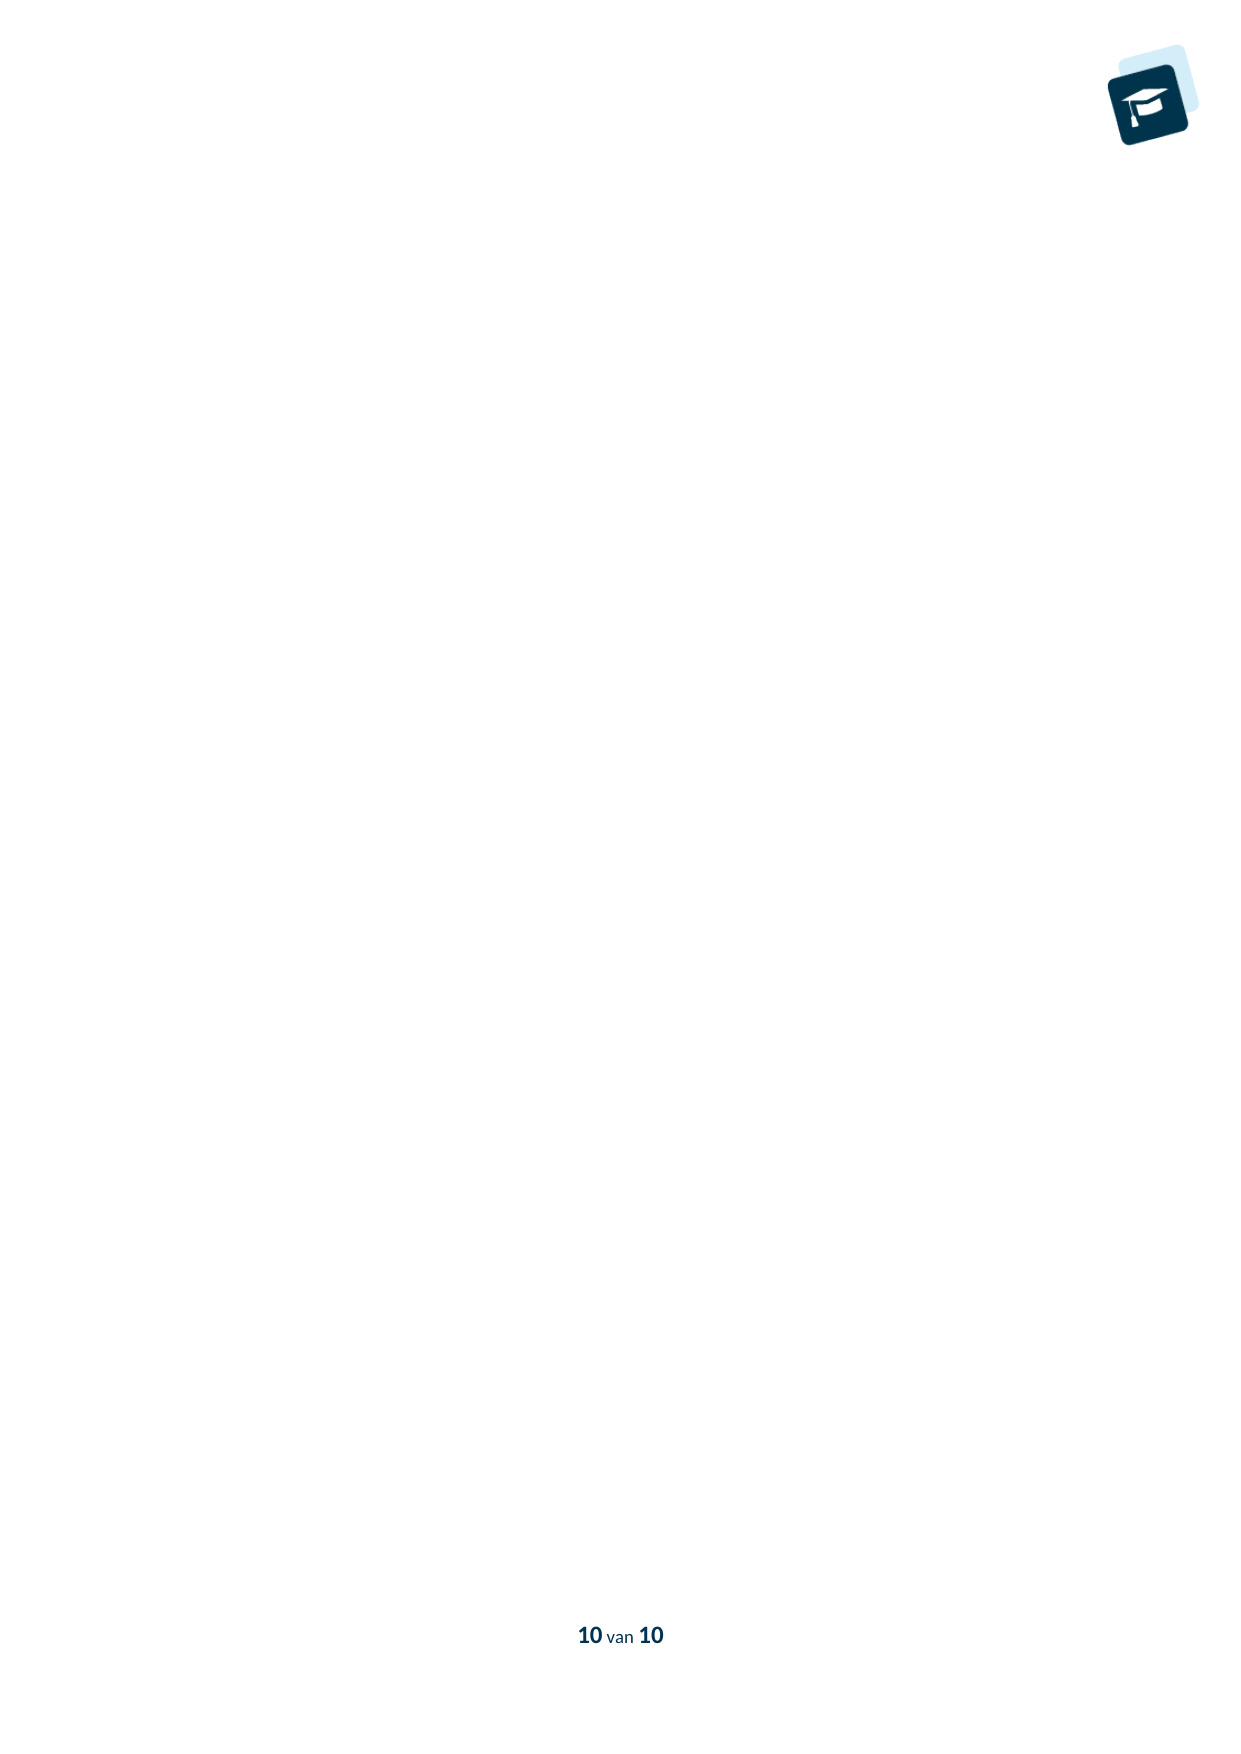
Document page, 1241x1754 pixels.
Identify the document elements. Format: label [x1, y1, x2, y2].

picture [619, 0, 1213, 182]
